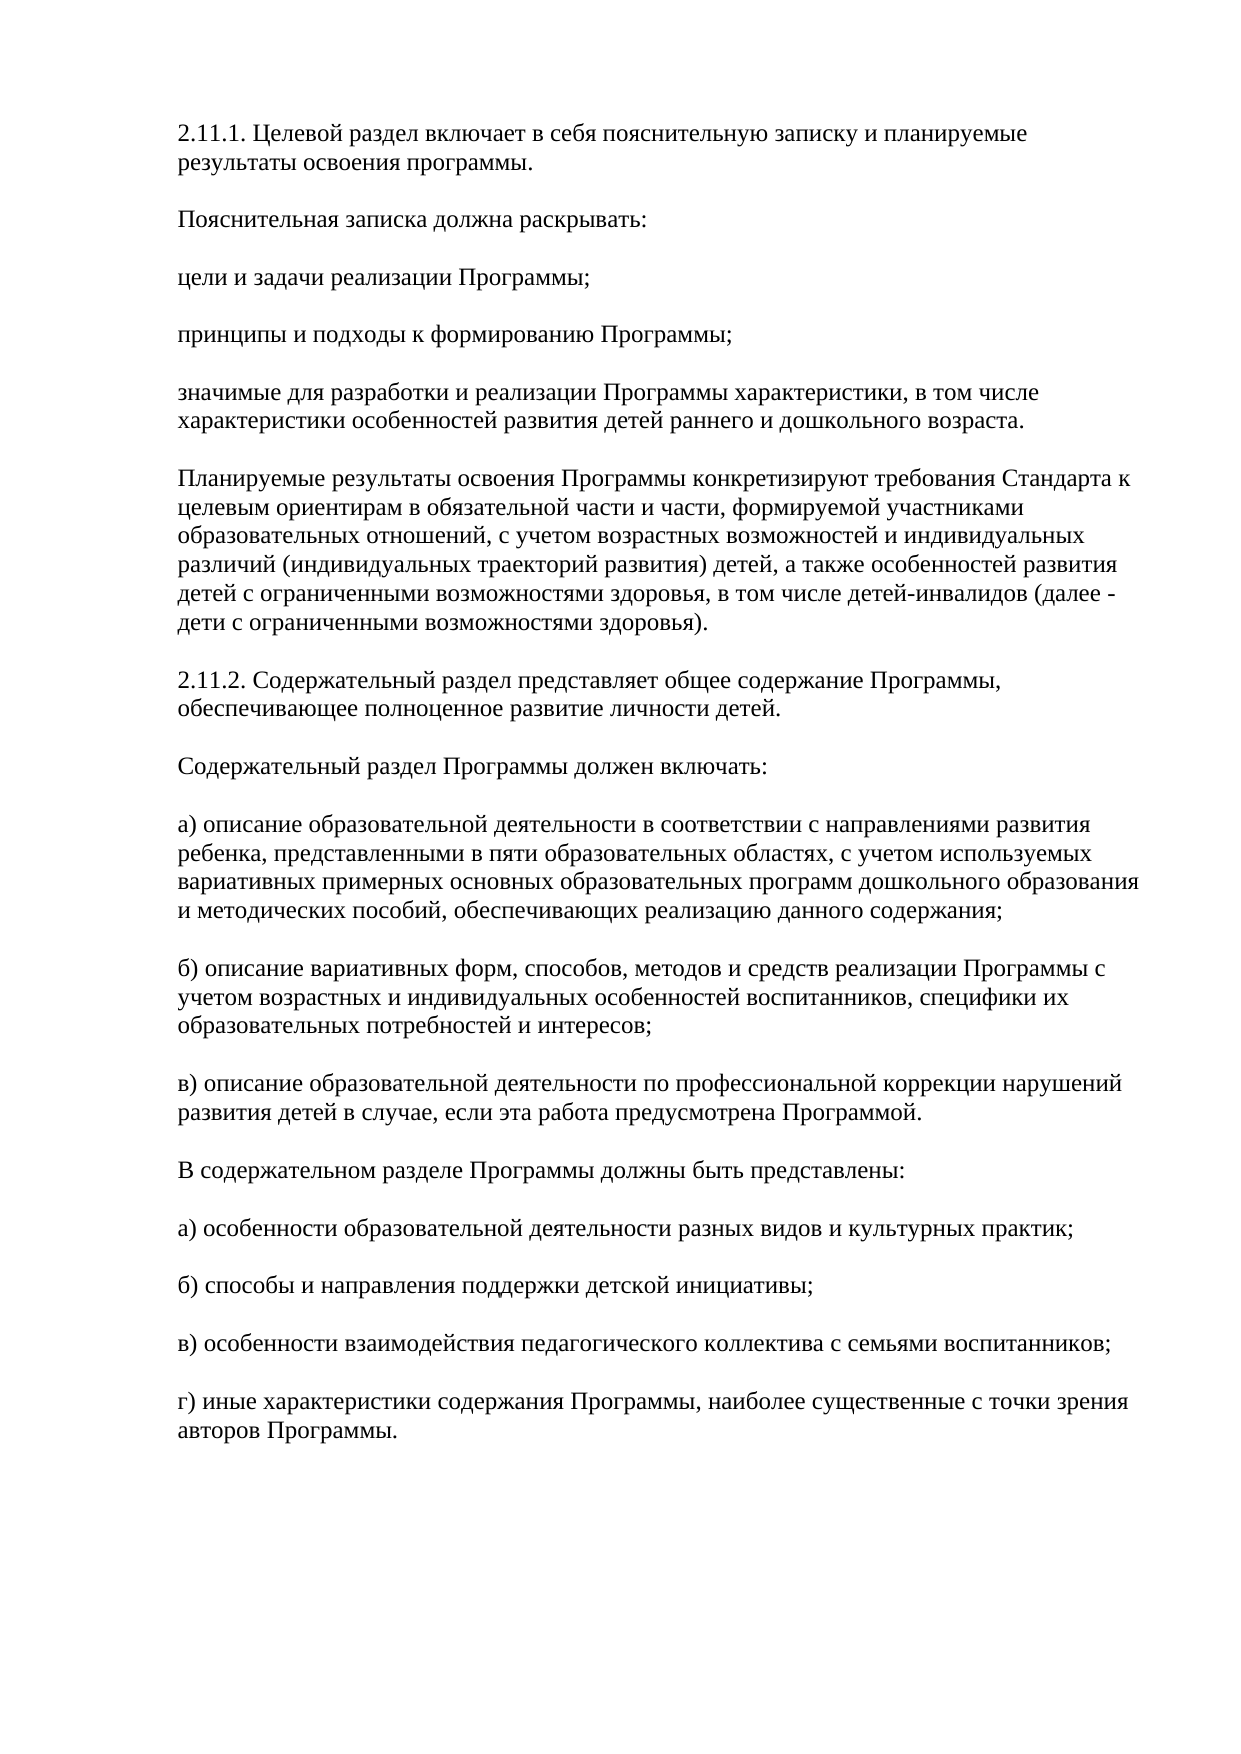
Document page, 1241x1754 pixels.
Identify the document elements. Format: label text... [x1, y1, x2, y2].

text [177, 1386, 1152, 1473]
text а) особенности образовательной деятельности разных видов и культурных практик; [177, 1213, 1152, 1241]
text б) способы и направления поддержки детской инициативы; [177, 1271, 1152, 1299]
text а) описание образовательной деятельности в соответствии с направлениями развития ребенка, представленными в пяти образовательных областях, с учетом используемых вариативных примерных основных образовательных программ дошкольного образования и методических пособий, обеспечивающих реализацию данного содержания; [177, 809, 1152, 924]
text 2.11.2. Содержательный раздел представляет общее содержание Программы, обеспечивающее полноценное развитие личности детей. Содержательный раздел Программы должен включать: [177, 665, 1152, 780]
text 2.11.1. Целевой раздел включает в себя пояснительную записку и планируемые результаты освоения программы. Пояснительная записка должна раскрывать: цели и задачи реализации Программы; принципы и подходы к формированию Программы; значимые для разработки и реализации Программы характеристики, в том числе характеристики особенностей развития детей раннего и дошкольного возраста. Планируемые результаты освоения Программы конкретизируют требования Стандарта к целевым ориентирам в обязательной части и части, формируемой участниками образовательных отношений, с учетом возрастных возможностей и индивидуальных различий (индивидуальных траекторий развития) детей, а также особенностей развития детей с ограниченными возможностями здоровья, в том числе детей-инвалидов (далее - дети с ограниченными возможностями здоровья). [177, 118, 1152, 636]
text б) описание вариативных форм, способов, методов и средств реализации Программы с учетом возрастных и индивидуальных особенностей воспитанников, специфики их образовательных потребностей и интересов; [177, 953, 1152, 1039]
text в) описание образовательной деятельности по профессиональной коррекции нарушений развития детей в случае, если эта работа предусмотрена Программой. В содержательном разделе Программы должны быть представлены: [177, 1068, 1152, 1183]
text в) особенности взаимодействия педагогического коллектива с семьями воспитанников; [177, 1328, 1152, 1357]
